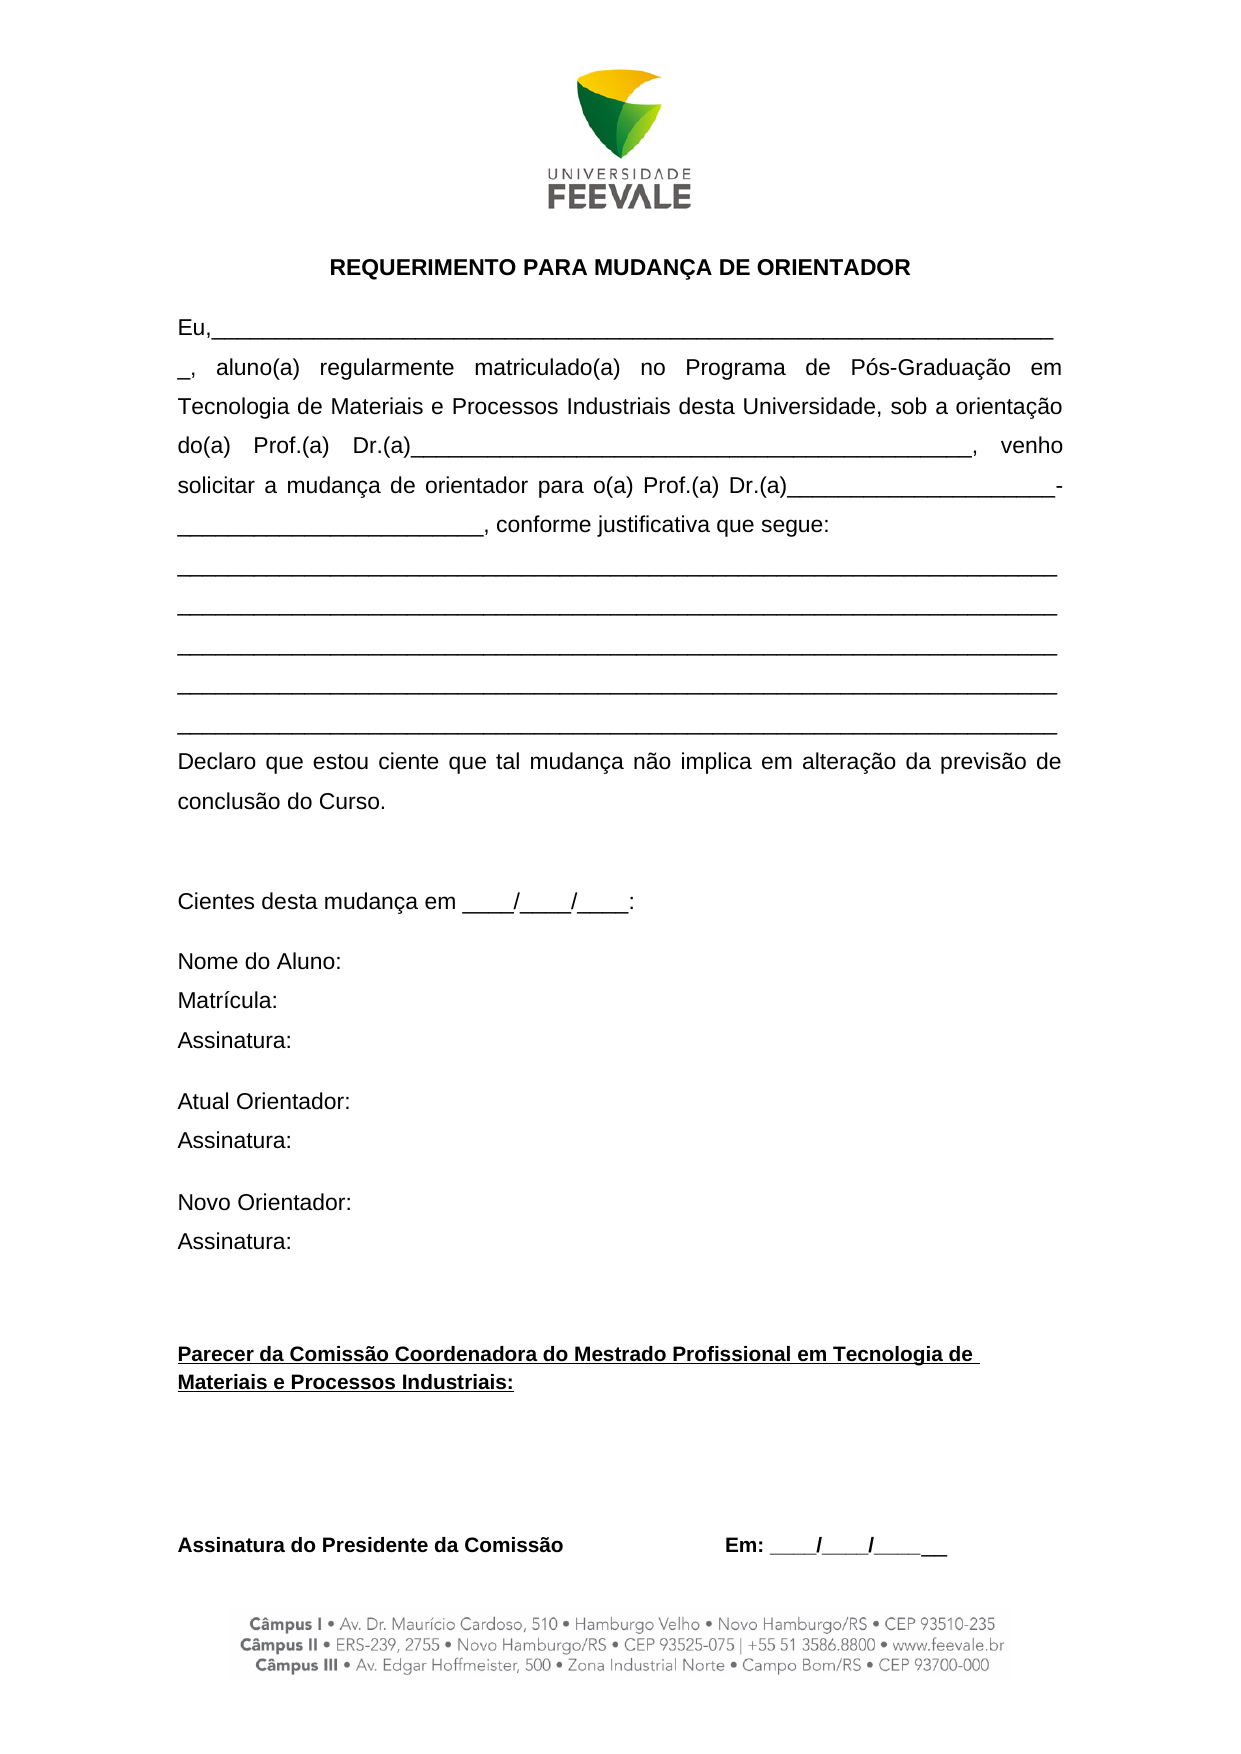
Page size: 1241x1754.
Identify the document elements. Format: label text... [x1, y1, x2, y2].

text Declaro que estou ciente que tal mudança não implica em alteração da previsão de conclusão do Curso. [177, 748, 1063, 814]
text Eu,___________________________________________________________________, aluno(a) regularmente matriculado(a) no Programa de Pós-Graduação em Tecnologia de Materiais e Processos Industriais desta Universidade, sob a orientação do(a) Prof.(a) Dr.(a)____________________________________________, venho solicitar a mudança de orientador para o(a) Prof.(a) Dr.(a)_____________________________________________, conforme justificativa que segue: [177, 314, 1063, 538]
text Assinatura do Presidente da Comissão Em: ____/____/______ [177, 1531, 1063, 1558]
text Novo Orientador: [177, 1188, 1063, 1215]
text _________________________________________________________________________________________________________________________________________________________________________________________________________________________________________________________________________________________________________________________________________________________ [177, 551, 1063, 735]
picture [228, 1608, 1012, 1681]
text Cientes desta mudança em ____/____/____: [177, 888, 1063, 914]
text Assinatura: [177, 1127, 1063, 1154]
text Assinatura: [177, 1228, 1063, 1254]
text Atual Orientador: [177, 1088, 1063, 1114]
text Parecer da Comissão Coordenadora do Mestrado Profissional em Tecnologia de Materiais e Processos Industriais: [177, 1342, 1063, 1393]
text Assinatura: [177, 1027, 1063, 1053]
text Matrícula: [177, 987, 1063, 1014]
text Nome do Aluno: [177, 948, 1063, 974]
text REQUERIMENTO PARA MUDANÇA DE ORIENTADOR [177, 254, 1063, 280]
picture [532, 65, 707, 218]
